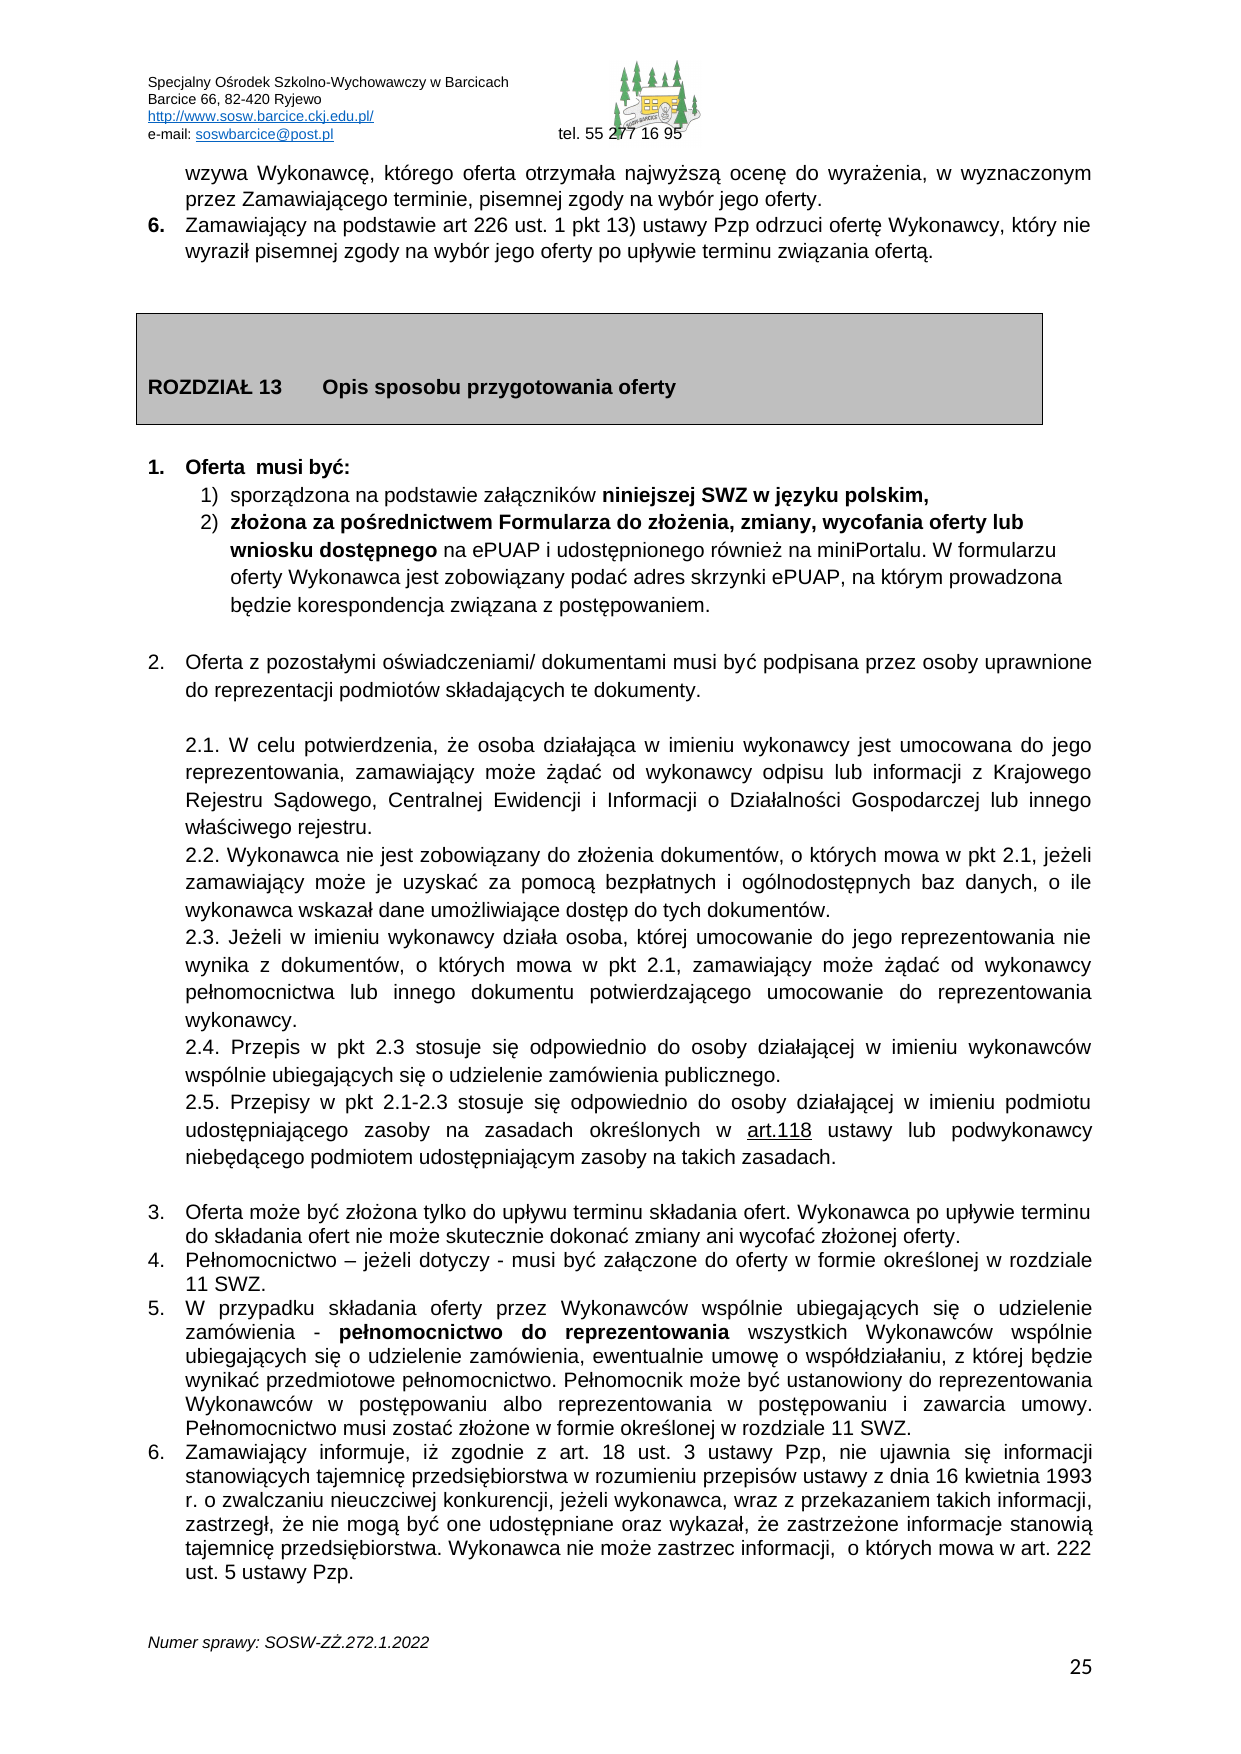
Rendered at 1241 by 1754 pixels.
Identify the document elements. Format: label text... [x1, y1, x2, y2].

list 2.5. Przepisy w pkt 2.1-2.3 stosuje się odpowiednio do osoby działającej w imieniu podmiotu udostępniającego zasoby na zasadach określonych w art.118 ustawy lub podwykonawcy niebędącego podmiotem udostępniającym zasoby na takich zasadach. [185, 1090, 1093, 1169]
list Oferta może być złożona tylko do upływu terminu składania ofert. Wykonawca po upływie terminu do składania ofert nie może skutecznie dokonać zmiany ani wycofać złożonej oferty. [148, 1200, 1093, 1248]
list Oferta z pozostałymi oświadczeniami/ dokumentami musi być podpisana przez osoby uprawnione do reprezentacji podmiotów składających te dokumenty. [148, 650, 1093, 702]
list 2.3. Jeżeli w imieniu wykonawcy działa osoba, której umocowanie do jego reprezentowania nie wynika z dokumentów, o których mowa w pkt 2.1, zamawiający może żądać od wykonawcy pełnomocnictwa lub innego dokumentu potwierdzającego umocowanie do reprezentowania wykonawcy. [185, 925, 1093, 1032]
list złożona za pośrednictwem Formularza do złożenia, zmiany, wycofania oferty lub wniosku dostępnego na ePUAP i udostępnionego również na miniPortalu. W formularzu oferty Wykonawca jest zobowiązany podać adres skrzynki ePUAP, na którym prowadzona będzie korespondencja związana z postępowaniem. [200, 510, 1093, 616]
list Oferta musi być: [148, 455, 1093, 479]
list W przypadku składania oferty przez Wykonawców wspólnie ubiegających się o udzielenie zamówienia - pełnomocnictwo do reprezentowania wszystkich Wykonawców wspólnie ubiegających się o udzielenie zamówienia, ewentualnie umowę o współdziałaniu, z której będzie wynikać przedmiotowe pełnomocnictwo. Pełnomocnik może być ustanowiony do reprezentowania Wykonawców w postępowaniu albo reprezentowania w postępowaniu i zawarcia umowy. Pełnomocnictwo musi zostać złożone w formie określonej w rozdziale 11 SWZ. [148, 1296, 1093, 1440]
list 2.1. W celu potwierdzenia, że osoba działająca w imieniu wykonawcy jest umocowana do jego reprezentowania, zamawiający może żądać od wykonawcy odpisu lub informacji z Krajowego Rejestru Sądowego, Centralnej Ewidencji i Informacji o Działalności Gospodarczej lub innego właściwego rejestru. [185, 733, 1093, 839]
picture [609, 60, 703, 148]
list 2.2. Wykonawca nie jest zobowiązany do złożenia dokumentów, o których mowa w pkt 2.1, jeżeli zamawiający może je uzyskać za pomocą bezpłatnych i ogólnodostępnych baz danych, o ile wykonawca wskazał dane umożliwiające dostęp do tych dokumentów. [185, 843, 1093, 922]
table_header ROZDZIAŁ 13 Opis sposobu przygotowania oferty [137, 314, 1042, 424]
list sporządzona na podstawie załączników niniejszej SWZ w języku polskim, [200, 482, 1093, 506]
list Pełnomocnictwo – jeżeli dotyczy - musi być załączone do oferty w formie określonej w rozdziale 11 SWZ. [148, 1248, 1093, 1296]
list Zamawiający na podstawie art 226 ust. 1 pkt 13) ustawy Pzp odrzuci ofertę Wykonawcy, który nie wyraził pisemnej zgody na wybór jego oferty po upływie terminu związania ofertą. [148, 212, 1093, 264]
list Zamawiający informuje, iż zgodnie z art. 18 ust. 3 ustawy Pzp, nie ujawnia się informacji stanowiących tajemnicę przedsiębiorstwa w rozumieniu przepisów ustawy z dnia 16 kwietnia 1993 r. o zwalczaniu nieuczciwej konkurencji, jeżeli wykonawca, wraz z przekazaniem takich informacji, zastrzegł, że nie mogą być one udostępniane oraz wykazał, że zastrzeżone informacje stanowią tajemnicę przedsiębiorstwa. Wykonawca nie może zastrzec informacji, o których mowa w art. 222 ust. 5 ustawy Pzp. [148, 1440, 1093, 1583]
list 2.4. Przepis w pkt 2.3 stosuje się odpowiednio do osoby działającej w imieniu wykonawców wspólnie ubiegających się o udzielenie zamówienia publicznego. [185, 1035, 1093, 1087]
